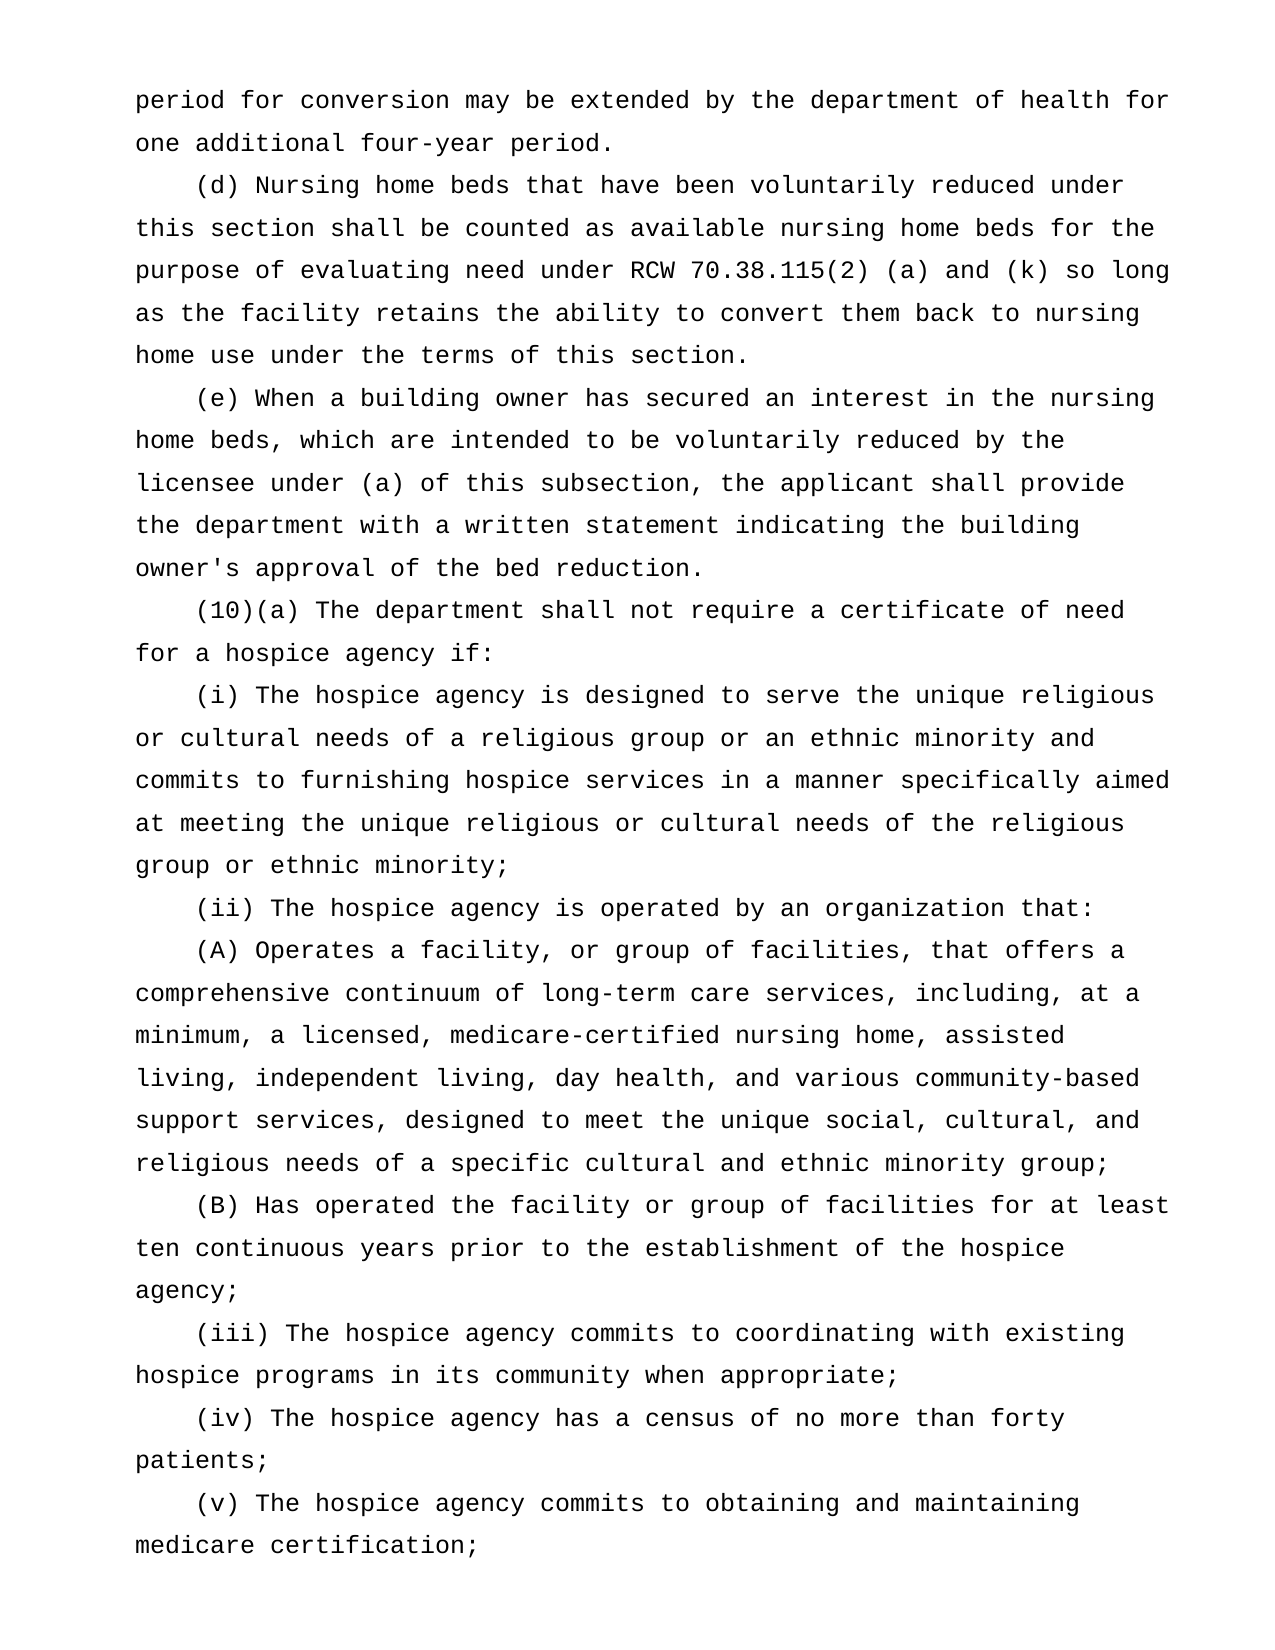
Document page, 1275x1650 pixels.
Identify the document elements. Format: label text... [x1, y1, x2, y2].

text (ii) The hospice agency is operated by an organization that: [135, 882, 1170, 925]
text (iii) The hospice agency commits to coordinating with existing hospice programs in its community when appropriate; [135, 1307, 1170, 1392]
text (i) The hospice agency is designed to serve the unique religious or cultural needs of a religious group or an ethnic minority and commits to furnishing hospice services in a manner specifically aimed at meeting the unique religious or cultural needs of the religious group or ethnic minority; [135, 670, 1170, 882]
text (v) The hospice agency commits to obtaining and maintaining medicare certification; [135, 1477, 1170, 1562]
text (iv) The hospice agency has a census of no more than forty patients; [135, 1392, 1170, 1477]
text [135, 75, 1170, 160]
text (d) Nursing home beds that have been voluntarily reduced under this section shall be counted as available nursing home beds for the purpose of evaluating need under RCW 70.38.115(2) (a) and (k) so long as the facility retains the ability to convert them back to nursing home use under the terms of this section. [135, 160, 1170, 372]
text (A) Operates a facility, or group of facilities, that offers a comprehensive continuum of long-term care services, including, at a minimum, a licensed, medicare-certified nursing home, assisted living, independent living, day health, and various community-based support services, designed to meet the unique social, cultural, and religious needs of a specific cultural and ethnic minority group; [135, 925, 1170, 1180]
text (e) When a building owner has secured an interest in the nursing home beds, which are intended to be voluntarily reduced by the licensee under (a) of this subsection, the applicant shall provide the department with a written statement indicating the building owner's approval of the bed reduction. [135, 372, 1170, 585]
text (B) Has operated the facility or group of facilities for at least ten continuous years prior to the establishment of the hospice agency; [135, 1180, 1170, 1307]
text (10)(a) The department shall not require a certificate of need for a hospice agency if: [135, 585, 1170, 670]
